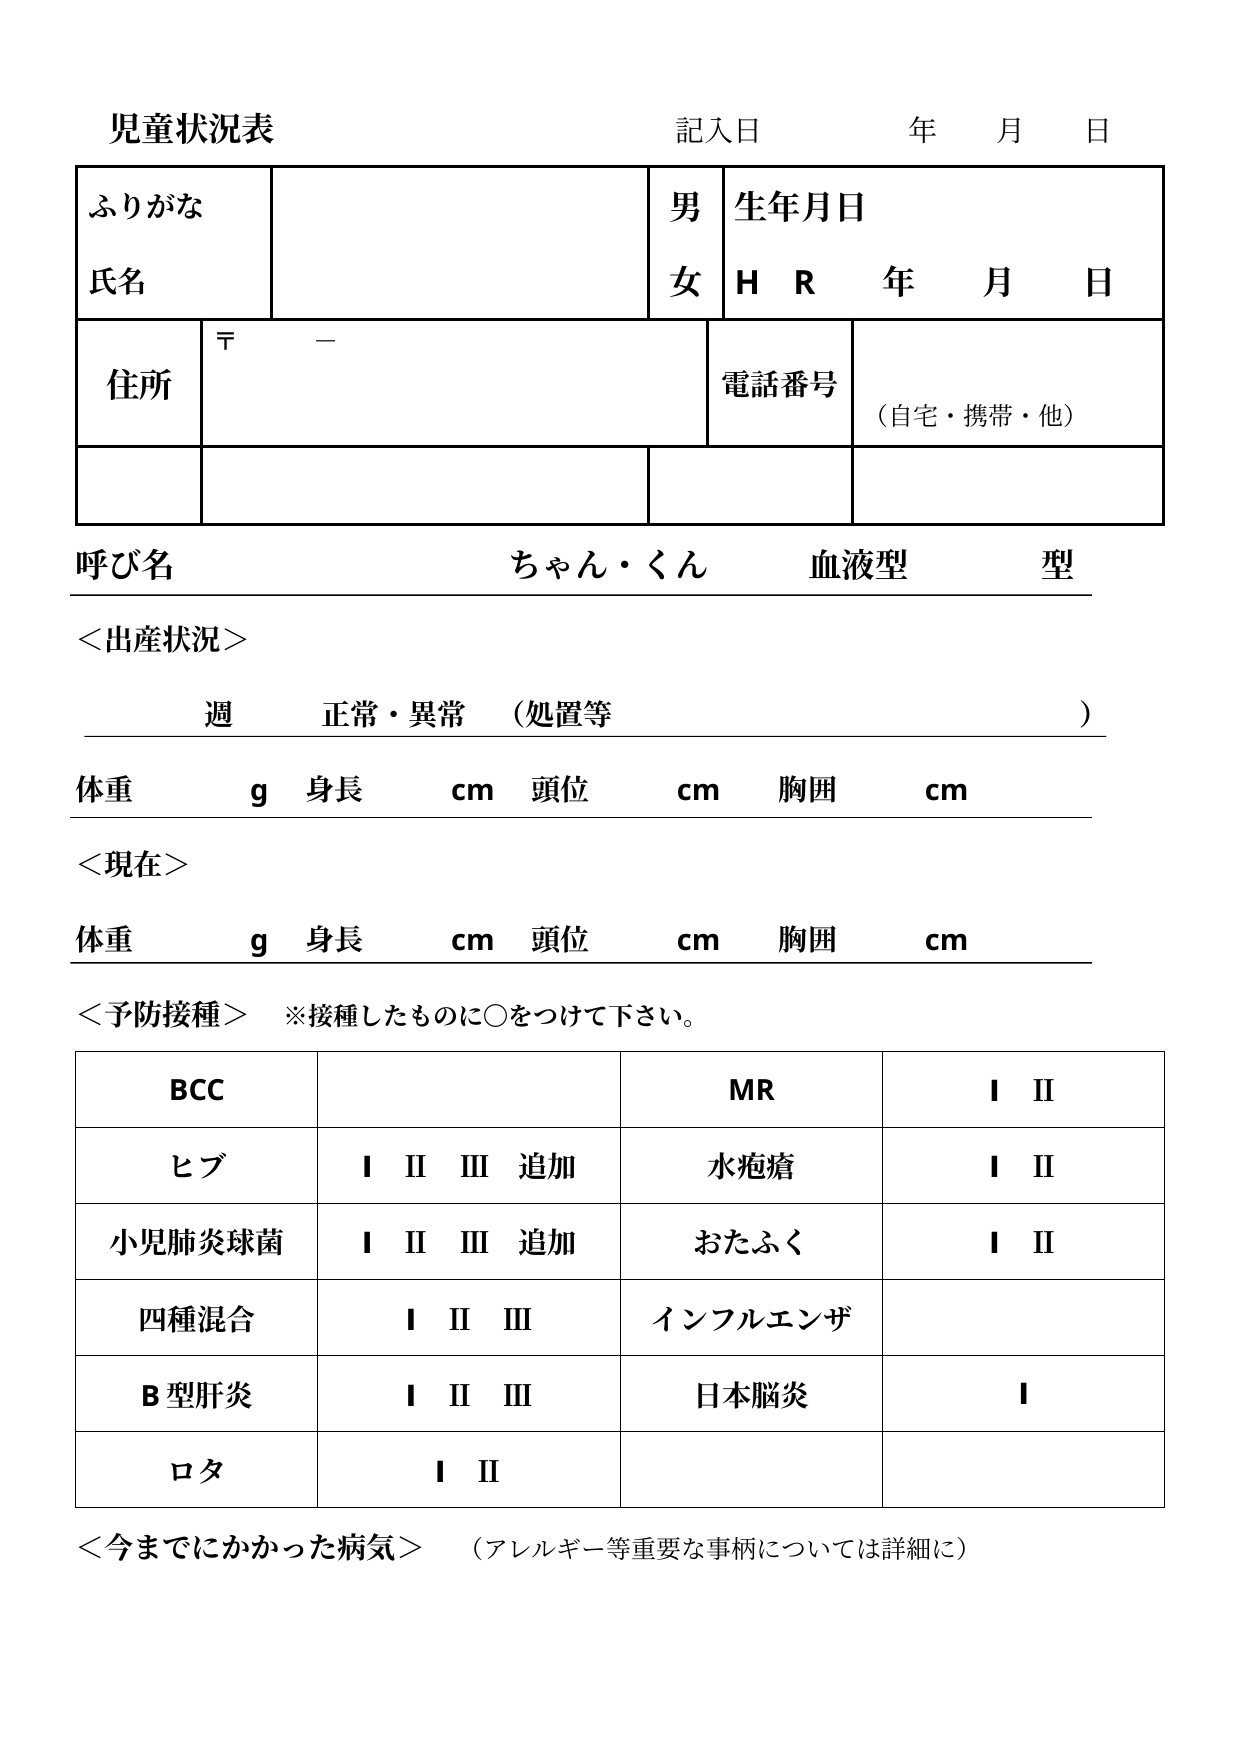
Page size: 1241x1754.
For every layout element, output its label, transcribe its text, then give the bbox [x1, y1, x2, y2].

table_cell Ⅰ Ⅱ Ⅲ [318, 1356, 620, 1431]
table_cell おたふく [621, 1204, 882, 1279]
table_cell 日本脳炎 [621, 1356, 882, 1431]
table_cell Ⅰ [883, 1356, 1164, 1431]
table_header [318, 1052, 620, 1127]
table_header Ⅰ Ⅱ [883, 1052, 1164, 1127]
table_cell [621, 1432, 882, 1507]
table_cell 電話番号 [709, 321, 851, 444]
table_cell Ⅰ Ⅱ [318, 1432, 620, 1507]
text ＜今までにかかった病気＞ （アレルギー等重要な事柄については詳細に） [75, 1508, 1165, 1583]
table_cell [883, 1432, 1164, 1507]
table_cell （自宅・携帯・他） [854, 321, 1162, 444]
table_cell Ⅰ Ⅱ [883, 1128, 1164, 1203]
table_header [273, 168, 647, 318]
table_cell [650, 448, 851, 523]
text ＜予防接種＞ ※接種したものに〇をつけて下さい。 [75, 976, 1165, 1051]
table_cell インフルエンザ [621, 1280, 882, 1355]
table_header 生年月日 H R 年 月 日 [725, 168, 1162, 318]
table_cell [883, 1280, 1164, 1355]
table_header BCC [76, 1052, 317, 1127]
table_cell [78, 448, 200, 523]
table_cell 小児肺炎球菌 [76, 1204, 317, 1279]
table_cell ヒブ [76, 1128, 317, 1203]
table_header ふりがな 氏名 [78, 168, 270, 318]
table_cell 〒 － [203, 321, 706, 444]
text 週 正常・異常 （処置等 ） [75, 676, 1165, 751]
table_cell Ⅰ Ⅱ Ⅲ [318, 1280, 620, 1355]
text ＜出産状況＞ [75, 601, 1165, 676]
text ＜現在＞ [75, 826, 1165, 901]
table_cell Ⅰ Ⅱ [883, 1204, 1164, 1279]
table_header 男 女 [650, 168, 722, 318]
text 体重 g 身長 cm 頭位 cm 胸囲 cm [75, 901, 1165, 976]
text 体重 g 身長 cm 頭位 cm 胸囲 cm [75, 751, 1165, 826]
table_cell 住所 [78, 321, 200, 444]
table_header MR [621, 1052, 882, 1127]
table_cell ロタ [76, 1432, 317, 1507]
table_cell Ⅰ Ⅱ Ⅲ 追加 [318, 1204, 620, 1279]
table_cell 水疱瘡 [621, 1128, 882, 1203]
text 児童状況表 記入日 年 月 日 [75, 89, 1165, 164]
table_cell B型肝炎 [76, 1356, 317, 1431]
table_cell [203, 448, 647, 523]
table_cell Ⅰ Ⅱ Ⅲ 追加 [318, 1128, 620, 1203]
table_cell 四種混合 [76, 1280, 317, 1355]
table_cell [854, 448, 1162, 523]
text 呼び名 ちゃん・くん 血液型 型 [75, 526, 1165, 601]
